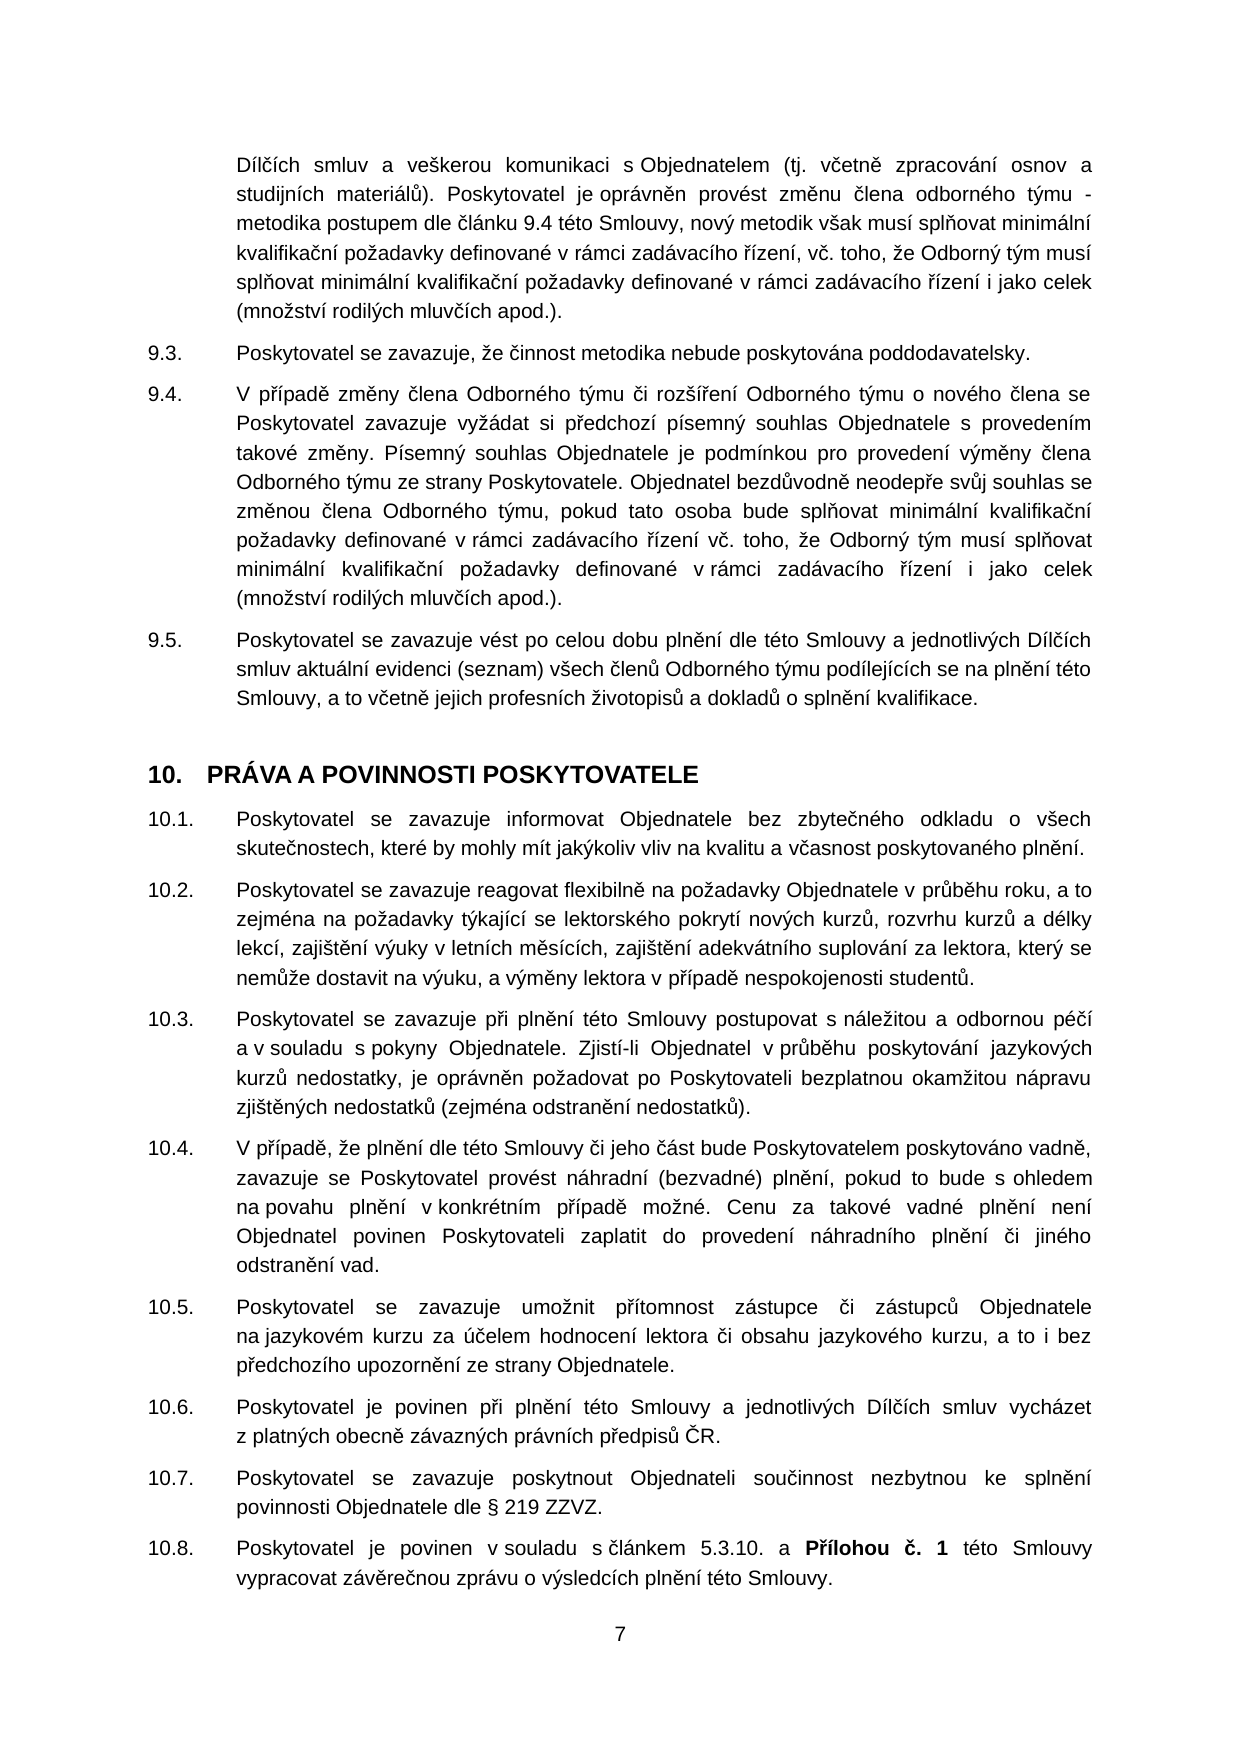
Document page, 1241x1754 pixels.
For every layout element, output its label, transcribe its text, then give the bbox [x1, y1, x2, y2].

list Poskytovatel se zavazuje při plnění této Smlouvy postupovat s náležitou a odbornou péčí a v souladu s pokyny Objednatele. Zjistí-li Objednatel v průběhu poskytování jazykových kurzů nedostatky, je oprávněn požadovat po Poskytovateli bezplatnou okamžitou nápravu zjištěných nedostatků (zejména odstranění nedostatků). [148, 1002, 1093, 1118]
list Poskytovatel se zavazuje vést po celou dobu plnění dle této Smlouvy a jednotlivých Dílčích smluv aktuální evidenci (seznam) všech členů Odborného týmu podílejících se na plnění této Smlouvy, a to včetně jejich profesních životopisů a dokladů o splnění kvalifikace. [148, 623, 1093, 710]
list V případě změny člena Odborného týmu či rozšíření Odborného týmu o nového člena se Poskytovatel zavazuje vyžádat si předchozí písemný souhlas Objednatele s provedením takové změny. Písemný souhlas Objednatele je podmínkou pro provedení výměny člena Odborného týmu ze strany Poskytovatele. Objednatel bezdůvodně neodepře svůj souhlas se změnou člena Odborného týmu, pokud tato osoba bude splňovat minimální kvalifikační požadavky definované v rámci zadávacího řízení vč. toho, že Odborný tým musí splňovat minimální kvalifikační požadavky definované v rámci zadávacího řízení i jako celek (množství rodilých mluvčích apod.). [148, 377, 1093, 610]
list V případě, že plnění dle této Smlouvy či jeho část bude Poskytovatelem poskytováno vadně, zavazuje se Poskytovatel provést náhradní (bezvadné) plnění, pokud to bude s ohledem na povahu plnění v konkrétním případě možné. Cenu za takové vadné plnění není Objednatel povinen Poskytovateli zaplatit do provedení náhradního plnění či jiného odstranění vad. [148, 1131, 1093, 1277]
subtitle Práva a povinnosti Poskytovatele [148, 760, 1093, 789]
subtitle Poskytovatel se zavazuje umožnit přítomnost zástupce či zástupců Objednatele na jazykovém kurzu za účelem hodnocení lektora či obsahu jazykového kurzu, a to i bez předchozího upozornění ze strany Objednatele. [148, 1289, 1093, 1377]
subtitle Poskytovatel je povinen v souladu s článkem 5.3.10. a Přílohou č. 1 této Smlouvy vypracovat závěrečnou zprávu o výsledcích plnění této Smlouvy. [148, 1531, 1093, 1589]
list Poskytovatel se zavazuje informovat Objednatele bez zbytečného odkladu o všech skutečnostech, které by mohly mít jakýkoliv vliv na kvalitu a včasnost poskytovaného plnění. [148, 802, 1093, 860]
list Poskytovatel se zavazuje, že činnost metodika nebude poskytována poddodavatelsky. [148, 335, 1093, 364]
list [148, 148, 1093, 323]
subtitle Poskytovatel je povinen při plnění této Smlouvy a jednotlivých Dílčích smluv vycházet z platných obecně závazných právních předpisů ČR. [148, 1389, 1093, 1448]
subtitle Poskytovatel se zavazuje poskytnout Objednateli součinnost nezbytnou ke splnění povinnosti Objednatele dle § 219 ZZVZ. [148, 1460, 1093, 1518]
list Poskytovatel se zavazuje reagovat flexibilně na požadavky Objednatele v průběhu roku, a to zejména na požadavky týkající se lektorského pokrytí nových kurzů, rozvrhu kurzů a délky lekcí, zajištění výuky v letních měsících, zajištění adekvátního suplování za lektora, který se nemůže dostavit na výuku, a výměny lektora v případě nespokojenosti studentů. [148, 873, 1093, 989]
